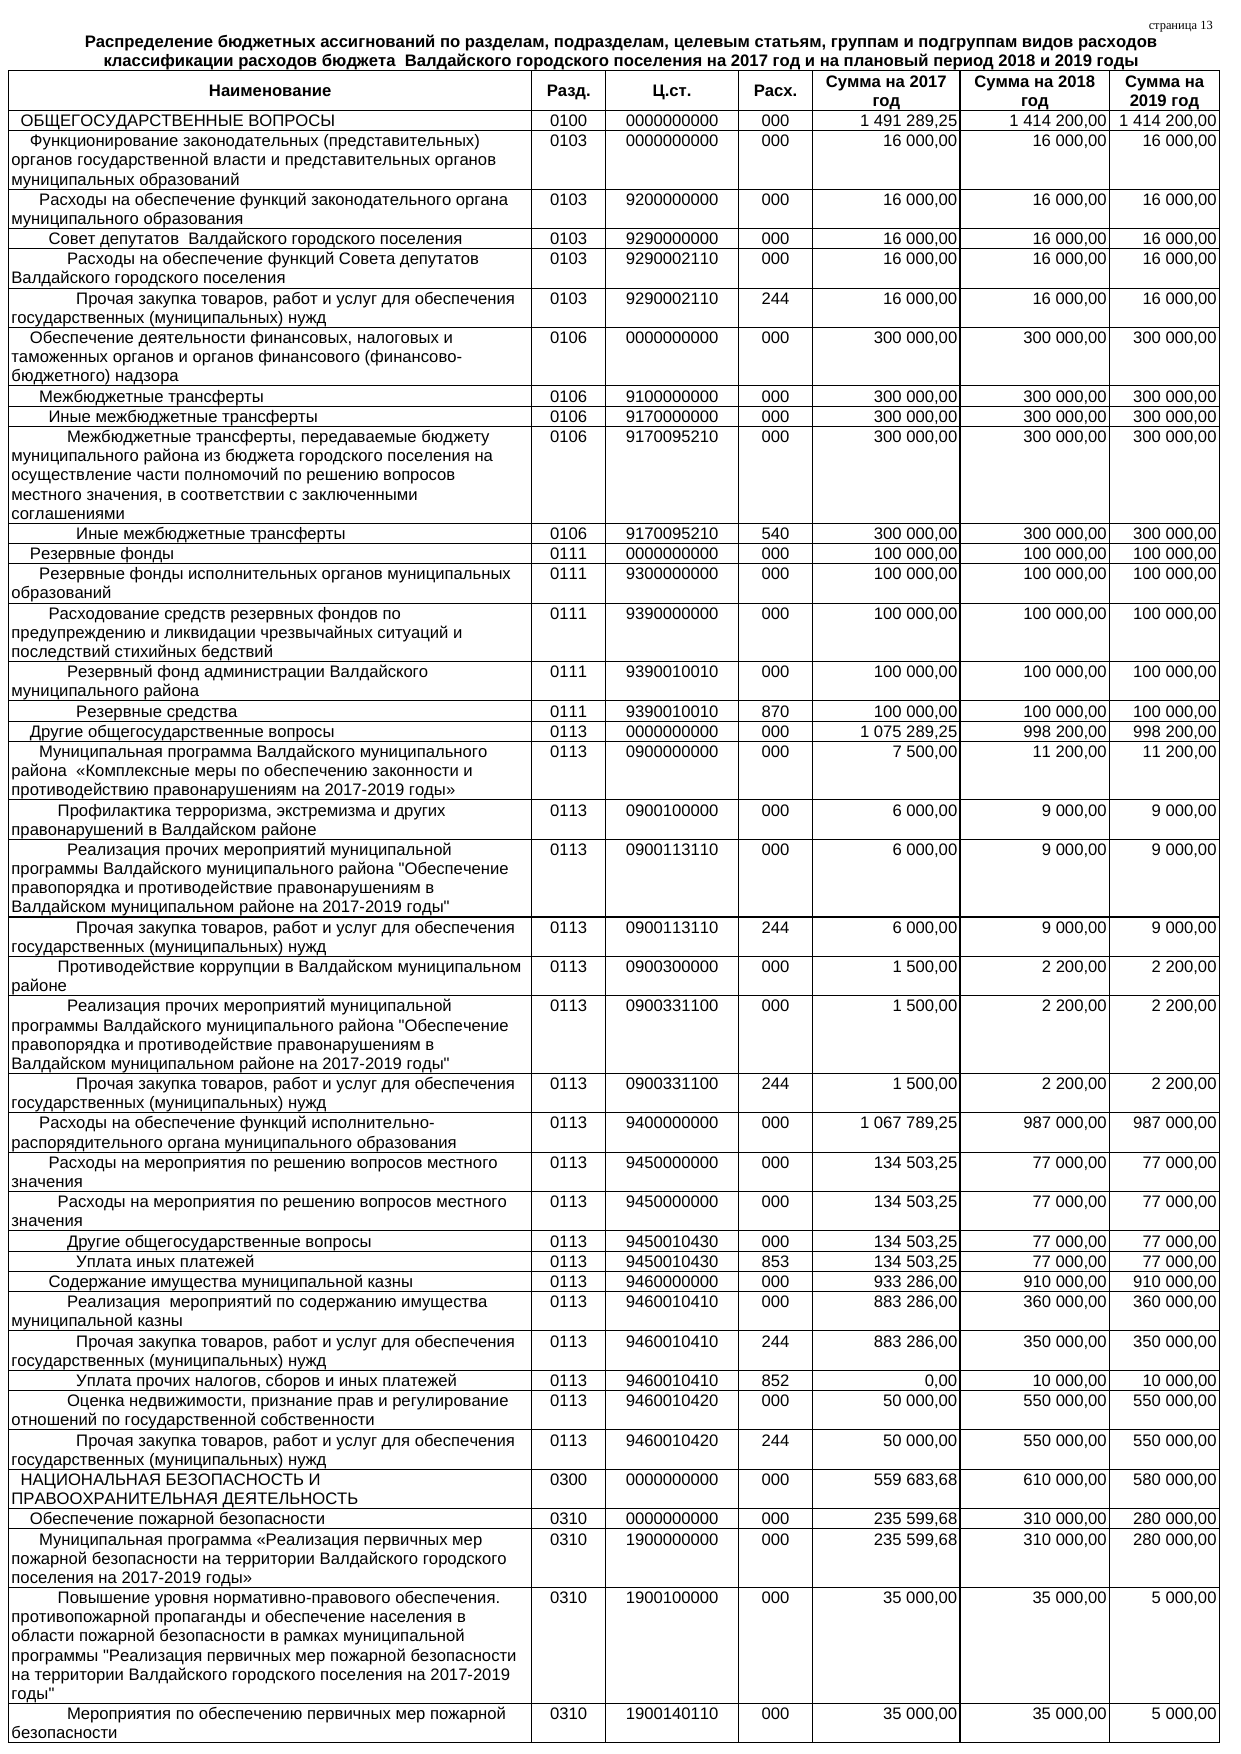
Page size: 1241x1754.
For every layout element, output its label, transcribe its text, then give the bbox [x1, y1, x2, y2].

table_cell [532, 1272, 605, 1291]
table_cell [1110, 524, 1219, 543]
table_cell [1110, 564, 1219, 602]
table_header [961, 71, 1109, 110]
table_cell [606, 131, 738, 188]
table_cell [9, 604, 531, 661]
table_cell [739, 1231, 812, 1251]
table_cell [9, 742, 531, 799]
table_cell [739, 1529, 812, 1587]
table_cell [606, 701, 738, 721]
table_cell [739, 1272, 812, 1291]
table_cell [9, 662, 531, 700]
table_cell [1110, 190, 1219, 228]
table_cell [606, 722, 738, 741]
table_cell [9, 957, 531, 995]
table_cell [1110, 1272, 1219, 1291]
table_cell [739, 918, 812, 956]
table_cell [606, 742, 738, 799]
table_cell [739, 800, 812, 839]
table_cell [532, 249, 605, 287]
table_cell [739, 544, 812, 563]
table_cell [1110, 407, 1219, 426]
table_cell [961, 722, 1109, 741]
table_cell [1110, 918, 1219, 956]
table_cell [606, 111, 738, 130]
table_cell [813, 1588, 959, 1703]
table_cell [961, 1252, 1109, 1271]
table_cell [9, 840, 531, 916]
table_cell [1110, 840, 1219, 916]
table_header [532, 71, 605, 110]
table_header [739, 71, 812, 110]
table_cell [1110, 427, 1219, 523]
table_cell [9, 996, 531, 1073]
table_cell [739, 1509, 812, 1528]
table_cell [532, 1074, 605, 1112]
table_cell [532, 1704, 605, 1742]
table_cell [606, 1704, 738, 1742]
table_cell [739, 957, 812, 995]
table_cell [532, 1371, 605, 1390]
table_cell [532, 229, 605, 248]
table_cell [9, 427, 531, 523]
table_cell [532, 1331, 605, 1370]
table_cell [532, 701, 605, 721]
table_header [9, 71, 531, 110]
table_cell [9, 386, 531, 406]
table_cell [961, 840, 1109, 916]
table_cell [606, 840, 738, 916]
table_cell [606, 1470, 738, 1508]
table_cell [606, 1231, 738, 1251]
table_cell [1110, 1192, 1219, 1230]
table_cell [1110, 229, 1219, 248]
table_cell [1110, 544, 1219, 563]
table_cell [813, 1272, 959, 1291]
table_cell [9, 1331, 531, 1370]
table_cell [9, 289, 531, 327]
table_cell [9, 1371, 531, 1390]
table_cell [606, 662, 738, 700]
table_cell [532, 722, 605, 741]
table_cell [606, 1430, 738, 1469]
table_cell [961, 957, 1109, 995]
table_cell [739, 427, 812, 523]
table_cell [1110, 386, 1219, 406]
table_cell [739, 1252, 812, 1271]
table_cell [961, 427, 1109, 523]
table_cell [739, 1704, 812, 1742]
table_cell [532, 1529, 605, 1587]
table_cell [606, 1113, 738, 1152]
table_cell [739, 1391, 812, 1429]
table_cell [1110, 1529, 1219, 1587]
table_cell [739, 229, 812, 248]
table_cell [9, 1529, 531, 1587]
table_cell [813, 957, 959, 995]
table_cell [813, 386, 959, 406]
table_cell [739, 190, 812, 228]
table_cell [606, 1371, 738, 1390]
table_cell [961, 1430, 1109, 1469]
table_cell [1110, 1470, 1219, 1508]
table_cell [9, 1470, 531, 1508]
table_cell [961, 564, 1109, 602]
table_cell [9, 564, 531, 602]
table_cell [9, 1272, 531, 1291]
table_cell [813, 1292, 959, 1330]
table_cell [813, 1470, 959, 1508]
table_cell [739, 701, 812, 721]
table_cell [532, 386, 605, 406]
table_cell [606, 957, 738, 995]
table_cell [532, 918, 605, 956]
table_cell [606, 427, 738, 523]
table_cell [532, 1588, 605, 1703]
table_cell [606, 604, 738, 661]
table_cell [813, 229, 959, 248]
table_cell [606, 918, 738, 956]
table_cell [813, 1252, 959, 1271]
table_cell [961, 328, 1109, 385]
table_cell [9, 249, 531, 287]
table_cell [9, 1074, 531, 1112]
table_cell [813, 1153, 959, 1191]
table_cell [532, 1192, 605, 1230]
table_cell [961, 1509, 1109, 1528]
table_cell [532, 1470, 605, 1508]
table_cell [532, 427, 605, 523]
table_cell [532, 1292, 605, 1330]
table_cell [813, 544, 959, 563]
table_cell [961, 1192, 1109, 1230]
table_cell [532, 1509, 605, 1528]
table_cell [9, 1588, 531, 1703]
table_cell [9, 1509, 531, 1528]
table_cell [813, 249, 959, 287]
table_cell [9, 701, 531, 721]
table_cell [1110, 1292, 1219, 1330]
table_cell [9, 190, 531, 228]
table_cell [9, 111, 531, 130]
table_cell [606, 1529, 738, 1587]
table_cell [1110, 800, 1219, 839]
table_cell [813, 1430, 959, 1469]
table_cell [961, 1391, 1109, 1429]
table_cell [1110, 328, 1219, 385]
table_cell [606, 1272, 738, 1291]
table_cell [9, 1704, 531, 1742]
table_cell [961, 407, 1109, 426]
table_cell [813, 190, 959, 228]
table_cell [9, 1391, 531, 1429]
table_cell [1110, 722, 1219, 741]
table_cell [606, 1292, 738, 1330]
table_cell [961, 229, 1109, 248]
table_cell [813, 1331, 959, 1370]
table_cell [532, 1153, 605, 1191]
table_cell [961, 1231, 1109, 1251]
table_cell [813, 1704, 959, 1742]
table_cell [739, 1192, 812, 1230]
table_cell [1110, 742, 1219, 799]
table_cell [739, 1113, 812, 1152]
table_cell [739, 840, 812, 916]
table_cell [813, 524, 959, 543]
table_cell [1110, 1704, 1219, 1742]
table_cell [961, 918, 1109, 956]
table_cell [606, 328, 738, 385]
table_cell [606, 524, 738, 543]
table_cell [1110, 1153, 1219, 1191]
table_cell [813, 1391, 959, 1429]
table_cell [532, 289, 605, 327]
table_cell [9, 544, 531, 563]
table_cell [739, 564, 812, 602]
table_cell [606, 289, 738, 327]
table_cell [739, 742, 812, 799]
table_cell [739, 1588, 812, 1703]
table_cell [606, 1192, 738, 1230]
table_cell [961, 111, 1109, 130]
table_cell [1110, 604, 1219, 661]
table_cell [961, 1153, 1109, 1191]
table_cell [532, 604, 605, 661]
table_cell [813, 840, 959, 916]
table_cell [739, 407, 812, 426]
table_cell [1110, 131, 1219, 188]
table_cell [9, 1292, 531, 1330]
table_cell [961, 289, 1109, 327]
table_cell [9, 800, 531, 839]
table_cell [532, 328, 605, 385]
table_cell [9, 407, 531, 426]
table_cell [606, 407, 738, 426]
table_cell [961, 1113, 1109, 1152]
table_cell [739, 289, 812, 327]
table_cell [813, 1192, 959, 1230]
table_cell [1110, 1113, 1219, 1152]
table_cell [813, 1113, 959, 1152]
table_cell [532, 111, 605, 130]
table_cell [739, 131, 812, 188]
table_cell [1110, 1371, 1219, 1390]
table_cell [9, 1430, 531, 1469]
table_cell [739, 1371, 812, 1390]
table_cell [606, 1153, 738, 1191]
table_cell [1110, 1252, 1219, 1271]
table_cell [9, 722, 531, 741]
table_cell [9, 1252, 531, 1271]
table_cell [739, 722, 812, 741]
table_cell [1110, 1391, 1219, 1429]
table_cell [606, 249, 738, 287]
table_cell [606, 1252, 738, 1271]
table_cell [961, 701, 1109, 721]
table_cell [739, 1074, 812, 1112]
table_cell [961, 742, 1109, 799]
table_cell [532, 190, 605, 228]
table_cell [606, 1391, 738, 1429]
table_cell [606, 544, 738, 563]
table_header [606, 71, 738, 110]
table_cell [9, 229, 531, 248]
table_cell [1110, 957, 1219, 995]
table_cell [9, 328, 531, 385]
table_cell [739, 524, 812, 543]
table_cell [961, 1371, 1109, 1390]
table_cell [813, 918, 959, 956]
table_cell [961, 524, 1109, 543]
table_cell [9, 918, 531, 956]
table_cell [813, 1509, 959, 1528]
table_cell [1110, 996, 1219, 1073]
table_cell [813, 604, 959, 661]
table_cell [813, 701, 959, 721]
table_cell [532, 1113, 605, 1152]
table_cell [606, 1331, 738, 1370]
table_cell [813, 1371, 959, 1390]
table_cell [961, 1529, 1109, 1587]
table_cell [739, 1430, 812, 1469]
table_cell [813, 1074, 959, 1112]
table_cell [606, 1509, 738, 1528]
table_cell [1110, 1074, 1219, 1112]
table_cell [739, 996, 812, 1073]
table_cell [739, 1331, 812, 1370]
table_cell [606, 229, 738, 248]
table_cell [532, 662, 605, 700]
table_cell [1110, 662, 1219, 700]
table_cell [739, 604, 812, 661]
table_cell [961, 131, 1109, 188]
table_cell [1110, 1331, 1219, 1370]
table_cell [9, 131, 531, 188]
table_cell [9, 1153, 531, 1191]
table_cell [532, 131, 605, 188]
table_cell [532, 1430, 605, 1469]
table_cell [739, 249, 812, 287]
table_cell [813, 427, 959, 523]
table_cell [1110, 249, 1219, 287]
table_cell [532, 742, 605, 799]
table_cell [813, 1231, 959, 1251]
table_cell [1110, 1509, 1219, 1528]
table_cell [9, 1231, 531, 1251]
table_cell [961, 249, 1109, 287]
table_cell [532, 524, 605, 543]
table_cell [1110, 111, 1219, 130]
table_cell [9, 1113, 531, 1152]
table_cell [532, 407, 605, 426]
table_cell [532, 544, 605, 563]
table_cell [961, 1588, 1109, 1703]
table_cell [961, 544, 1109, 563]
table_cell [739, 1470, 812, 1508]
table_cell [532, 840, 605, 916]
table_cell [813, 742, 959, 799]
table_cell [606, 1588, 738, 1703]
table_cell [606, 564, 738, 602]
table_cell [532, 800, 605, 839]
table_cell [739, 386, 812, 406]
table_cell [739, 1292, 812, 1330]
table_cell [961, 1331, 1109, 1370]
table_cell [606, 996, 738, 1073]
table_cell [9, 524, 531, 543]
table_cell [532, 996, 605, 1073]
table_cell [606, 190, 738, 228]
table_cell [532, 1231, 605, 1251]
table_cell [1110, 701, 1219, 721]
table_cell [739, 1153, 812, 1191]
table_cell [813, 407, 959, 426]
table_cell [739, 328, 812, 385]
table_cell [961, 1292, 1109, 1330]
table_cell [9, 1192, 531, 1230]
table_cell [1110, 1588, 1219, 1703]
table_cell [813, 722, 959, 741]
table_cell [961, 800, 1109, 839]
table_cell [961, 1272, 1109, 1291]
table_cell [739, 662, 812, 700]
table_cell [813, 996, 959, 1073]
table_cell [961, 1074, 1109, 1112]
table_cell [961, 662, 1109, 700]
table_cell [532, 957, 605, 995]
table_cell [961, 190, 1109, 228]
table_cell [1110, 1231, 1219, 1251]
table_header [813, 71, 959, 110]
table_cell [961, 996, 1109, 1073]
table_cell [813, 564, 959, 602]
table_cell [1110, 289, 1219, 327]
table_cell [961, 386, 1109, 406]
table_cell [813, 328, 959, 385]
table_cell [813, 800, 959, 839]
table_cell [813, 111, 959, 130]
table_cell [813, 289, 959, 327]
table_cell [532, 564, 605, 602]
text Распределение бюджетных ассигнований по разделам, подразделам, целевым статьям, группам и подгруппам видов расходов классификации расходов бюджета Валдайского городского поселения на 2017 год и на плановый период 2018 и 2019 годы [29, 32, 1212, 70]
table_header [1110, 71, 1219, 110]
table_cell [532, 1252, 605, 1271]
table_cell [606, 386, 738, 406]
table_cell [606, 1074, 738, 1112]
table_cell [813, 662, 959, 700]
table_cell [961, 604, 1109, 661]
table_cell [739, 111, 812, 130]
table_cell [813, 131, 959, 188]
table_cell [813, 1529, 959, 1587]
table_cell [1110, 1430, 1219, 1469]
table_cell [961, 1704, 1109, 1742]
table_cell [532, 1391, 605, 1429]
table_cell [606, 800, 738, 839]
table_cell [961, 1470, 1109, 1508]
